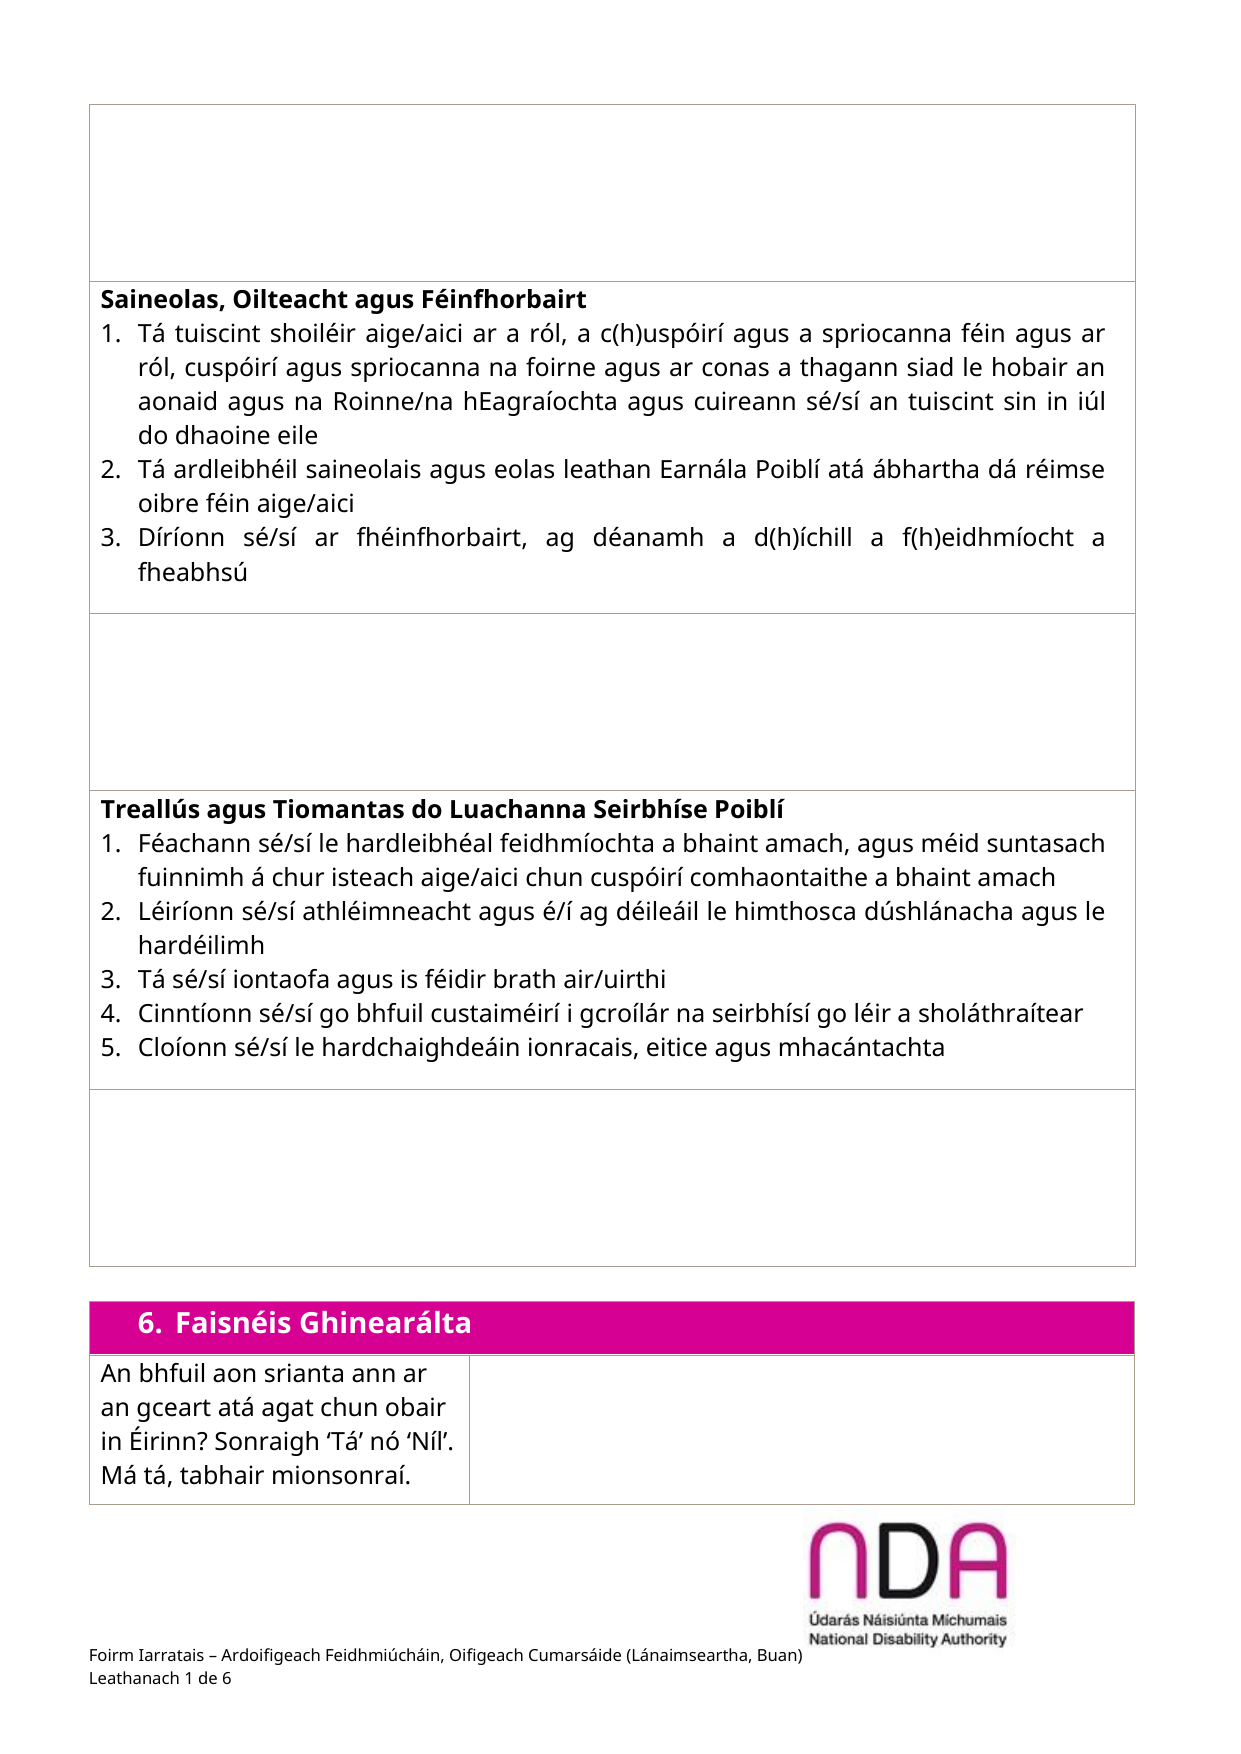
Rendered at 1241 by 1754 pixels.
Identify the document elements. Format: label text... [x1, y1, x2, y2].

picture [803, 1509, 1016, 1662]
table_cell An bhfuil aon srianta ann ar an gceart atá agat chun obair in Éirinn? Sonraigh ‘Tá’ nó ‘Níl’. Má tá, tabhair mionsonraí. [90, 1356, 469, 1504]
table_cell [90, 1090, 1135, 1266]
table_cell [90, 614, 1135, 790]
table_cell [90, 105, 1135, 281]
table_cell Treallús agus Tiomantas do Luachanna Seirbhíse Poiblí Féachann sé/sí le hardleibhéal feidhmíochta a bhaint amach, agus méid suntasach fuinnimh á chur isteach aige/aici chun cuspóirí comhaontaithe a bhaint amach Léiríonn sé/sí athléimneacht agus é/í ag déileáil le himthosca dúshlánacha agus le hardéilimh Tá sé/sí iontaofa agus is féidir brath air/uirthi Cinntíonn sé/sí go bhfuil custaiméirí i gcroílár na seirbhísí go léir a sholáthraítear Cloíonn sé/sí le hardchaighdeáin ionracais, eitice agus mhacántachta [90, 791, 1135, 1089]
table_header Faisnéis Ghinearálta [90, 1302, 1134, 1354]
table_cell [470, 1356, 1134, 1504]
table_cell Saineolas, Oilteacht agus Féinfhorbairt Tá tuiscint shoiléir aige/aici ar a ról, a c(h)uspóirí agus a spriocanna féin agus ar ról, cuspóirí agus spriocanna na foirne agus ar conas a thagann siad le hobair an aonaid agus na Roinne/na hEagraíochta agus cuireann sé/sí an tuiscint sin in iúl do dhaoine eile Tá ardleibhéil saineolais agus eolas leathan Earnála Poiblí atá ábhartha dá réimse oibre féin aige/aici Díríonn sé/sí ar fhéinfhorbairt, ag déanamh a d(h)íchill a f(h)eidhmíocht a fheabhsú [90, 282, 1135, 613]
